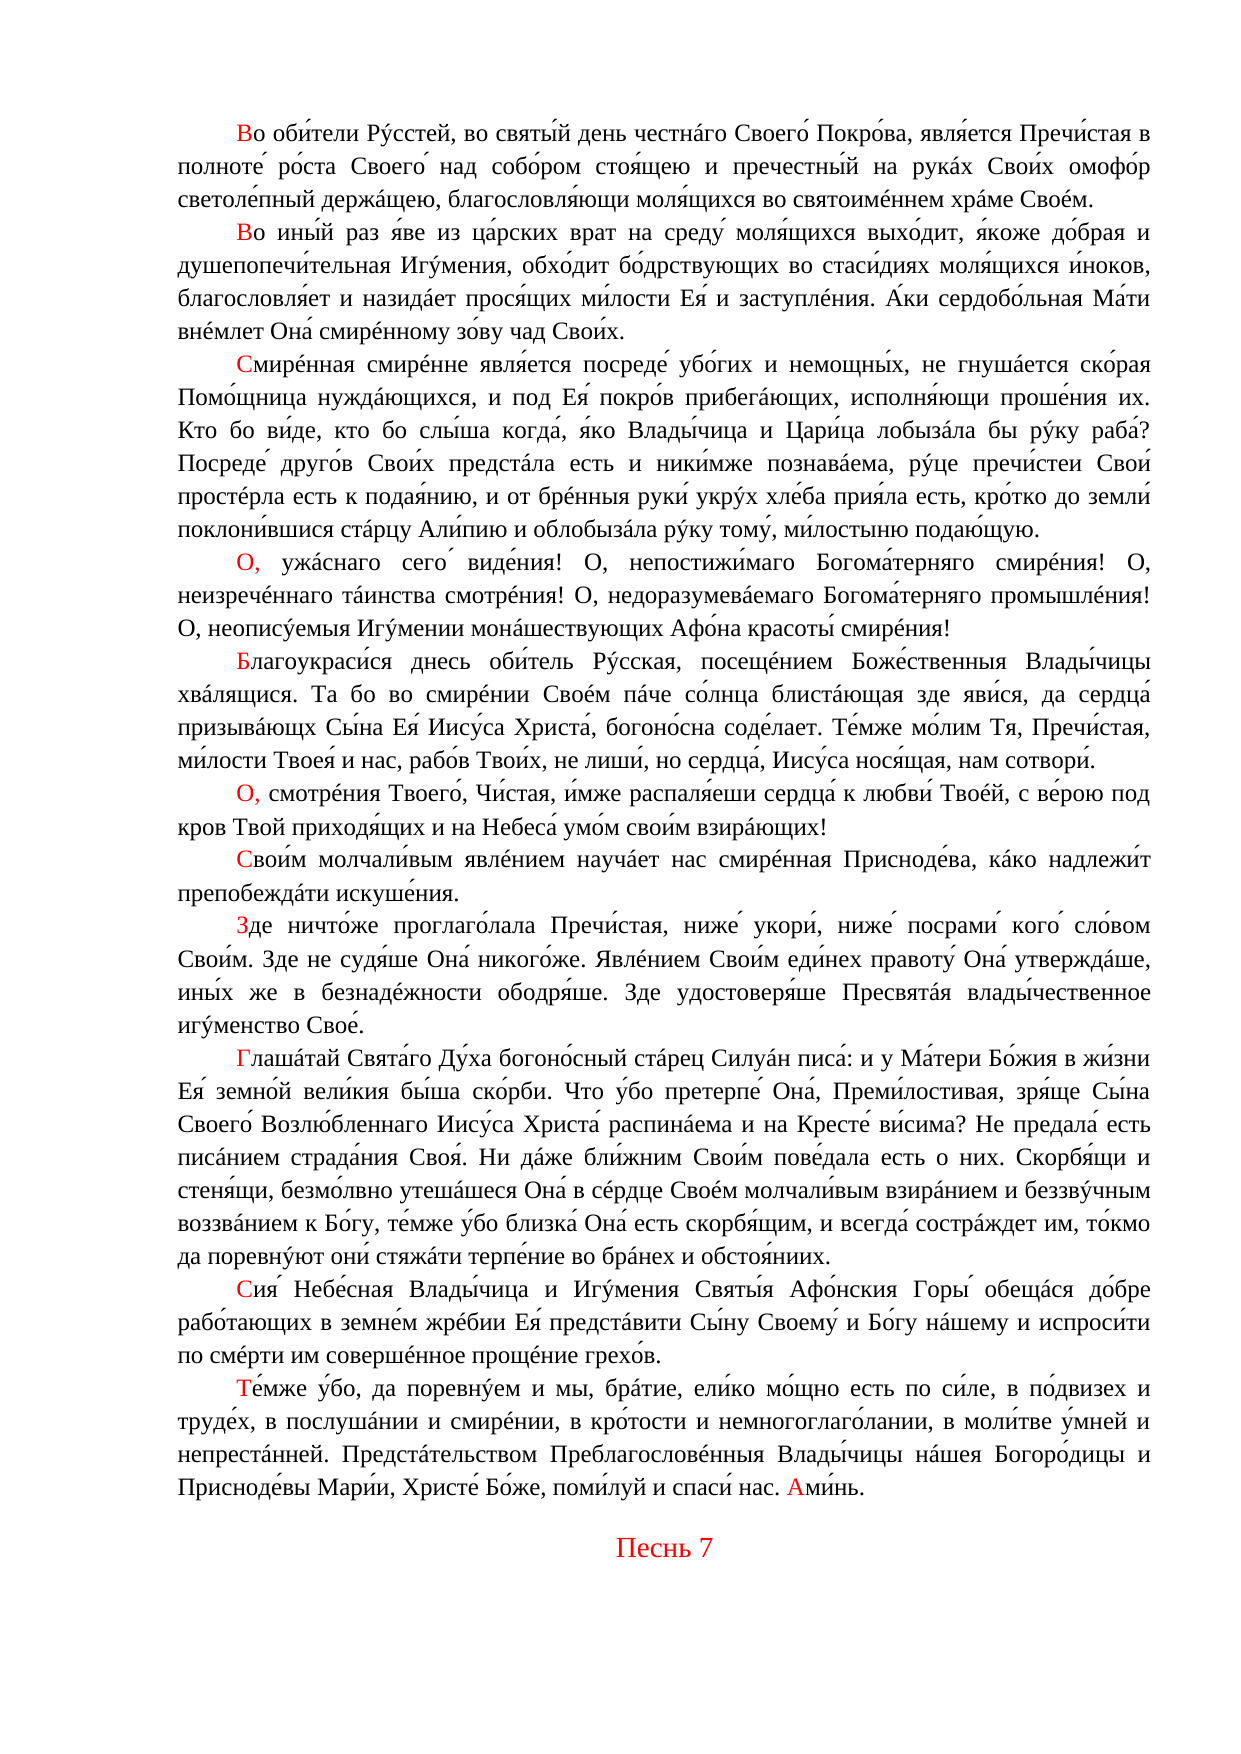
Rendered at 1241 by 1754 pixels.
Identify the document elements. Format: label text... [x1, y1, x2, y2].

text Песнь 7 [177, 1530, 1152, 1563]
text Свои́м молчали́вым явлéнием научáет нaс смирéнная Присноде́ва, кáко надлежи́т препобеждáти искуше́ния. [177, 844, 1152, 906]
text Во оби́тели Рýсстей, во святы́й дeнь честнáго Своего́ Покро́ва, явля́ется Пречи́стая в полноте́ ро́ста Своего́ над собо́ром стоя́щею и пречестны́й на рукáх Свои́х омофо́р светоле́пный держáщею, благословля́ющи моля́щихся во святоимéннем хрáме Своéм. [177, 118, 1152, 213]
text О, ужáснаго сего́ виде́ния! О, непостижи́маго Богома́терняго смирéния! О, неизречéннаго тáинства смотрéния! О, недоразумевáемаго Богома́терняго промышлéния! О, неописýемыя Игýмении монáшествующих Афо́на красоты́ смирéния! [177, 547, 1152, 642]
text Глашáтай Свята́го Ду́ха богоно́сный стáрец Силуáн писа́: и у Ма́тери Бо́жия в жи́зни Ея́ земно́й вели́кия бы́ша ско́рби. Что у́бо претерпе́ Она́, Преми́лоcтивая, зря́ще Сы́на Своего́ Возлю́бленнаго Иису́са Христа́ распинáема и на Кресте́ ви́сима? Не предала́ есть писáнием страда́ния Своя́. Ни дáже бли́жним Свои́м пове́дала есть о них. Скорбя́щи и стеня́щи, безмо́лвно утешáшеся Она́ в сéрдце Своéм молчали́вым взирáнием и беззвýчным воззвáнием к Бо́гу, те́мже у́бо близка́ Она́ есть скорбя́щим, и всегда́ сострáждет им, то́кмо да поревнýют они́ стяжáти терпе́ние во брáнех и обстоя́ниих. [177, 1043, 1152, 1269]
text О, смотрéния Твоего́, Чи́cтая, и́мже распаля́еши сердца́ к любви́ Твоéй, с ве́рою под кров Твой приходя́щих и на Небеса́ умо́м свои́м взирáющих! [177, 778, 1152, 840]
text Те́мже у́бо, да поревнýем и мы, брáтие, ели́ко мо́щно есть по си́ле, в по́двизех и труде́х, в послушáнии и смирéнии, в кро́тости и немногоглаго́лании, в моли́тве у́мней и непрестáнней. Предстáтельством Преблагословéнныя Влады́чицы нáшея Богоро́дицы и Присноде́вы Мари́и, Христе́ Бо́же, поми́луй и спаси́ нaс. Ами́нь. [177, 1373, 1152, 1501]
text Во ины́й рaз я́ве из ца́рских врaт на среду́ моля́щихся выхо́дит, я́коже до́брая и душепопечи́тельная Игýмения, обхо́дит бо́дрствующих во стаси́диях моля́щихся и́ноков, благословля́ет и назидáет прося́щих ми́лоcти Ея́ и заступлéния. А́ки сердобо́льная Ма́ти внéмлет Она́ смирéнному зо́ву чад Свои́х. [177, 217, 1152, 345]
text Сия́ Небе́сная Влады́чица и Игýмения Святы́я Афо́нския Горы́ обещáся до́бре рабо́тающих в земне́м жрéбии Ея́ предстáвити Сы́ну Своему́ и Бо́гу нáшему и испроси́ти по смéрти им совершéнное прощéние грехо́в. [177, 1274, 1152, 1369]
text Зде ничто́же проглаго́лала Пречи́cтая, ниже́ укори́, ниже́ посрами́ кого́ сло́вом Свои́м. Зде не судя́ше Она́ никого́же. Явлéнием Свои́м еди́нех правоту́ Она́ утверждáше, ины́х же в безнадéжности ободря́ше. Зде удостоверя́ше Пресвятáя влады́чественное игýменство Свое́. [177, 911, 1152, 1038]
text Смирéнная смирéнне явля́ется посреде́ убо́гих и немощны́х, не гнушáется ско́рая Помо́щница нуждáющихся, и под Ея́ покро́в прибегáющих, исполня́ющи проше́ния их. Кто бо ви́де, кто бо слы́ша когда́, я́ко Влады́чица и Цари́ца лобызáла бы рýку раба́? Посреде́ друго́в Свои́х предстáла есть и ники́мже познавáема, рýце пречи́cтеи Свои́ простéрла есть к подая́нию, и от брéнныя руки́ укрýх хле́ба прия́ла есть, кро́тко до земли́ поклони́вшися стáрцу Али́пию и облобызáла рýку тому́, ми́лоcтыню подаю́щую. [177, 349, 1152, 543]
text Благоукраси́ся днeсь оби́тель Рýсская, посещéнием Боже́cтвенныя Влады́чицы хвáлящися. Тa бо во смирéнии Своéм пáче со́лнца блистáющая зде яви́ся, да сердца́ призывáющх Сы́на Ея́ Иису́са Христа́, богоно́сна соде́лает. Те́мже мо́лим Тя, Пречи́cтая, ми́лоcти Твоея́ и нaс, рабо́в Твои́х, не лиши́, но сердца́, Иису́са нося́щая, нaм сотвори́. [177, 646, 1152, 774]
